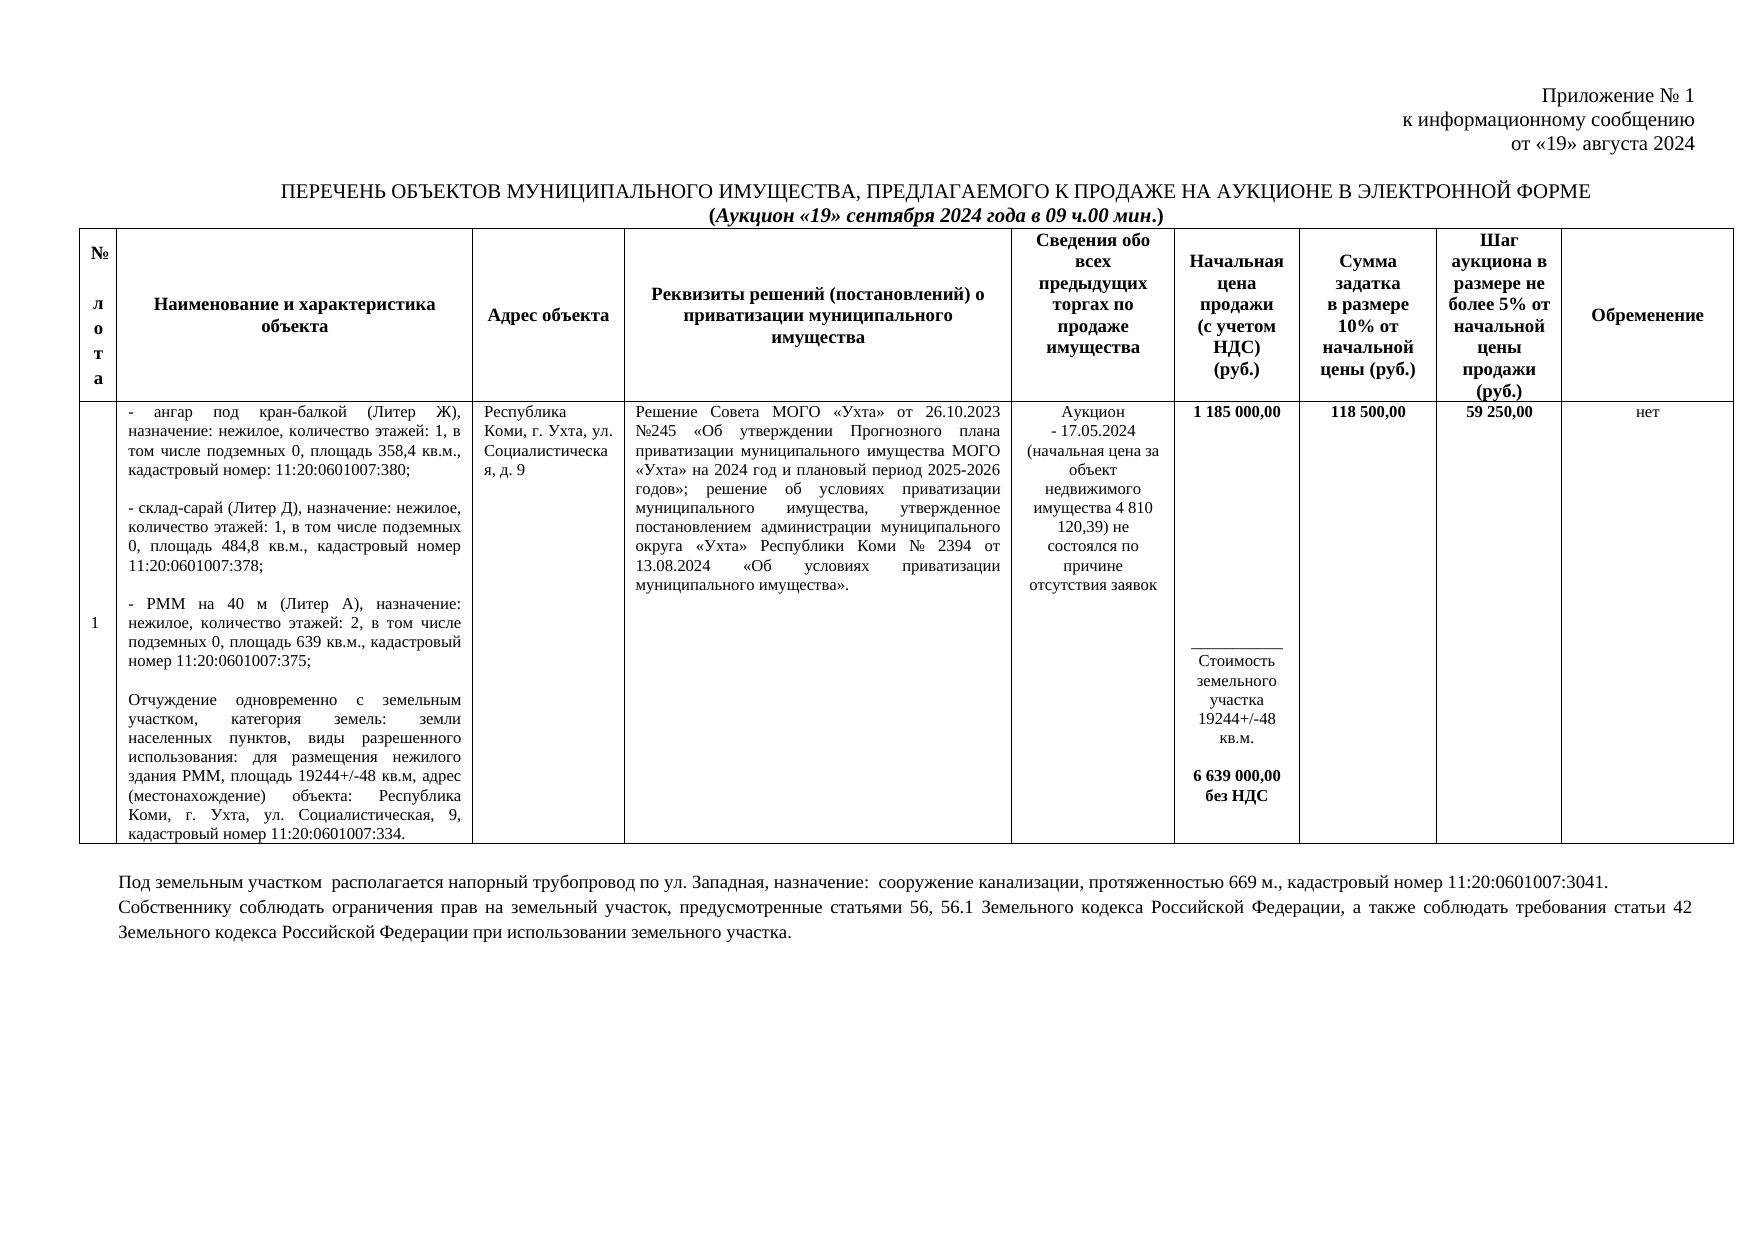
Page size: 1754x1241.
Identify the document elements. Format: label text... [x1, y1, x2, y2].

table_header Наименование и характеристика объекта [117, 229, 472, 401]
table_header Сумма задатка в размере 10% от начальной цены (руб.) [1300, 229, 1436, 401]
table_header Реквизиты решений (постановлений) о приватизации муниципального имущества [625, 229, 1011, 401]
table_header Обременение [1562, 229, 1733, 401]
table_cell - ангар под кран-балкой (Литер Ж), назначение: нежилое, количество этажей: 1, в том числе подземных 0, площадь 358,4 кв.м., кадастровый номер: 11:20:0601007:380; - склад-сарай (Литер Д), назначение: нежилое, количество этажей: 1, в том числе подземных 0, площадь 484,8 кв.м., кадастровый номер 11:20:0601007:378; - РММ на 40 м (Литер А), назначение: нежилое, количество этажей: 2, в том числе подземных 0, площадь 639 кв.м., кадастровый номер 11:20:0601007:375; Отчуждение одновременно с земельным участком, категория земель: земли населенных пунктов, виды разрешенного использования: для размещения нежилого здания РММ, площадь 19244+/-48 кв.м, адрес (местонахождение) объекта: Республика Коми, г. Ухта, ул. Социалистическая, 9, кадастровый номер 11:20:0601007:334. [117, 402, 472, 843]
text Под земельным участком располагается напорный трубопровод по ул. Западная, назначение: сооружение канализации, протяженностью 669 м., кадастровый номер 11:20:0601007:3041. [118, 869, 1754, 894]
table_cell нет [1562, 402, 1733, 843]
text от «19» августа 2024 [177, 131, 1695, 155]
table_cell Аукцион - 17.05.2024 (начальная цена за объект недвижимого имущества 4 810 120,39) не состоялся по причине отсутствия заявок [1012, 402, 1174, 843]
table_cell 1 [80, 402, 116, 843]
table_header Шаг аукциона в размере не более 5% от начальной цены продажи (руб.) [1437, 229, 1561, 401]
text к информационному сообщению [177, 107, 1695, 131]
table_cell Республика Коми, г. Ухта, ул. Социалистическая, д. 9 [473, 402, 624, 843]
text ПЕРЕЧЕНЬ ОБЪЕКТОВ МУНИЦИПАЛЬНОГО ИМУЩЕСТВА, ПРЕДЛАГАЕМОГО К ПРОДАЖЕ НА АУКЦИОНЕ В ЭЛЕКТРОННОЙ ФОРМЕ [177, 179, 1695, 203]
table_cell 59 250,00 [1437, 402, 1561, 843]
table_cell Решение Совета МОГО «Ухта» от 26.10.2023 №245 «Об утверждении Прогнозного плана приватизации муниципального имущества МОГО «Ухта» на 2024 год и плановый период 2025-2026 годов»; решение об условиях приватизации муниципального имущества, утвержденное постановлением администрации муниципального округа «Ухта» Республики Коми № 2394 от 13.08.2024 «Об условиях приватизации муниципального имущества». [625, 402, 1011, 843]
text Собственнику соблюдать ограничения прав на земельный участок, предусмотренные статьями 56, 56.1 Земельного кодекса Российской Федерации, а также соблюдать требования статьи 42 Земельного кодекса Российской Федерации при использовании земельного участка. [118, 918, 1695, 944]
text Приложение № 1 [177, 83, 1695, 107]
table_header Сведения обо всех предыдущих торгах по продаже имущества [1012, 229, 1174, 401]
text (Аукцион «19» сентября 2024 года в 09 ч.00 мин.) [177, 203, 1695, 227]
table_cell 118 500,00 [1300, 402, 1436, 843]
table_cell 1 185 000,00 ___________ Стоимость земельного участка 19244+/-48 кв.м. 6 639 000,00 без НДС [1175, 402, 1299, 843]
table_header Адрес объекта [473, 229, 624, 401]
table_header № лота [80, 229, 116, 401]
table_header Начальная цена продажи (с учетом НДС) (руб.) [1175, 229, 1299, 401]
